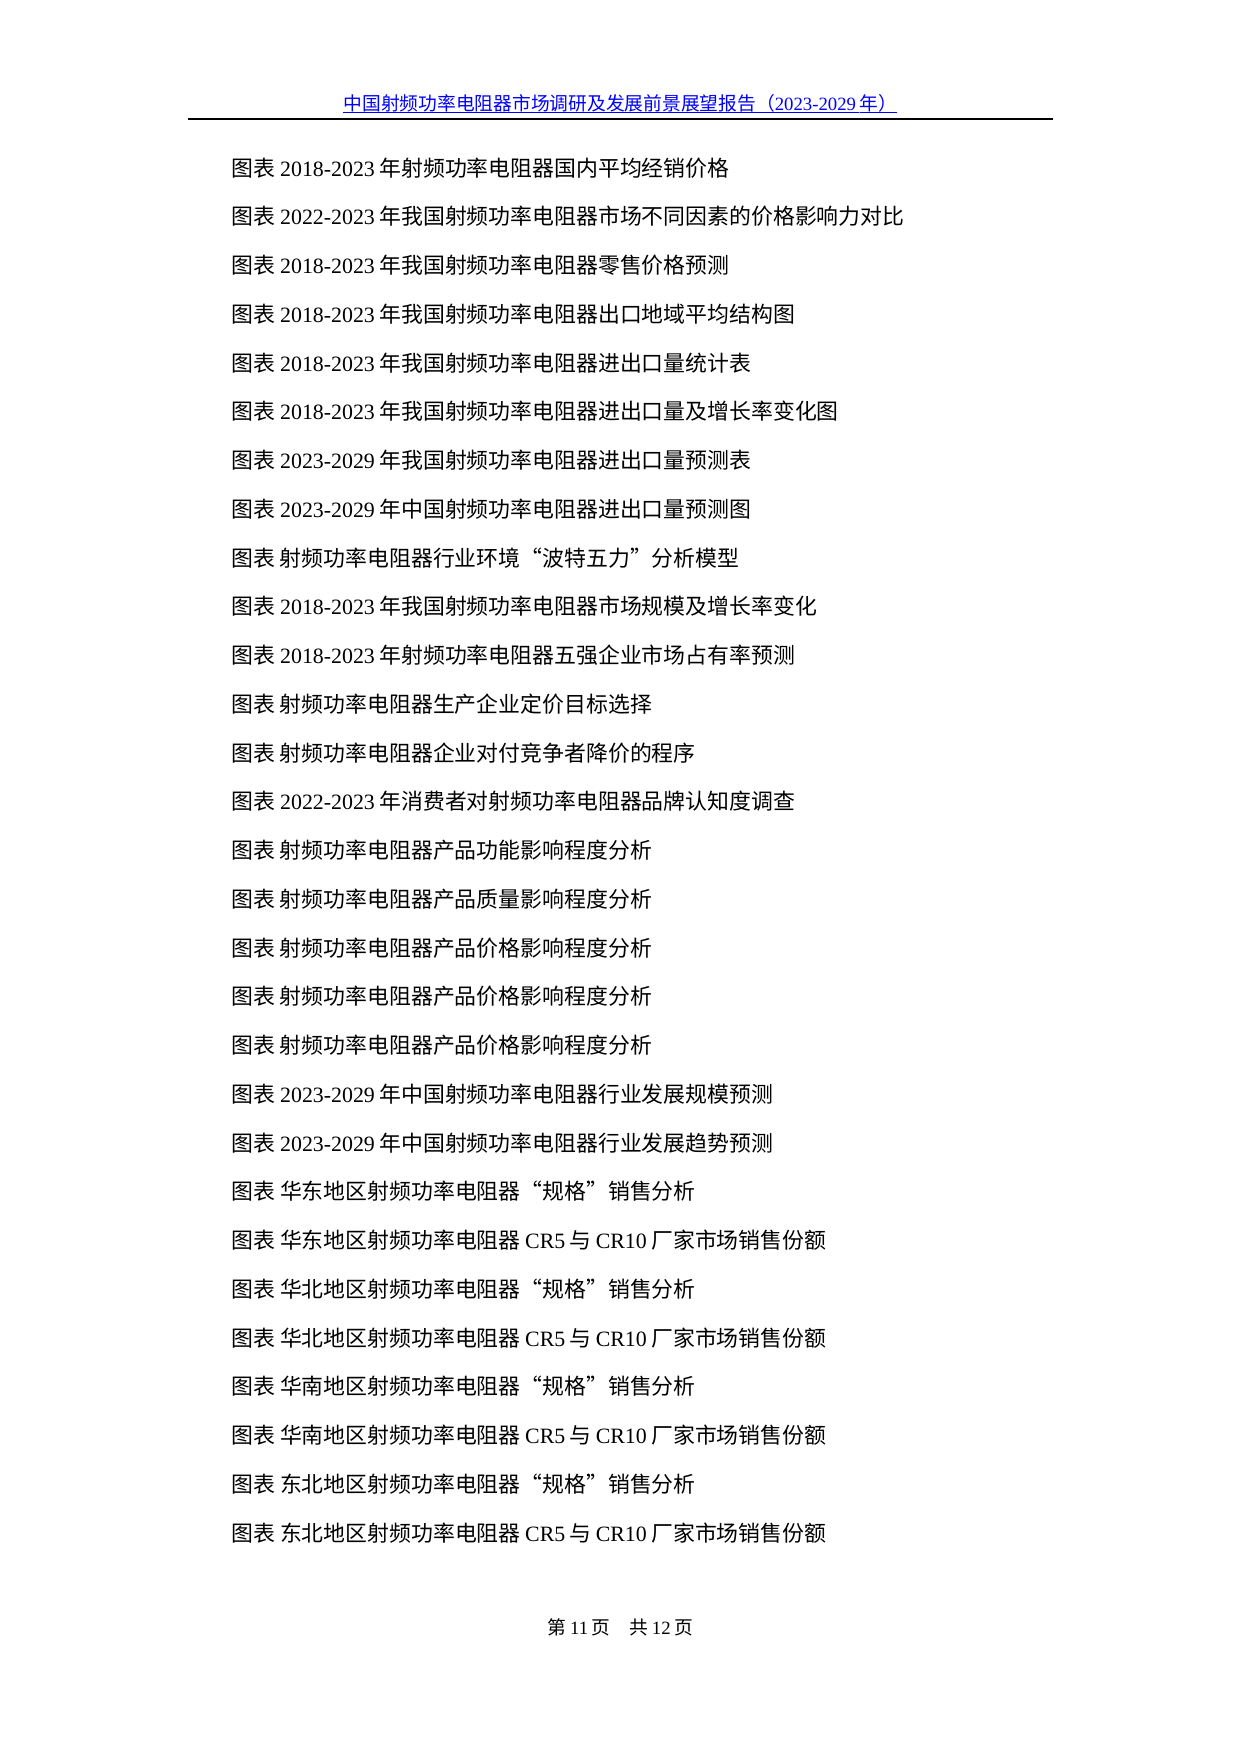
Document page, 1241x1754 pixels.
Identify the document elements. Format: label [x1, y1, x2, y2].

text [187, 150, 1053, 1548]
